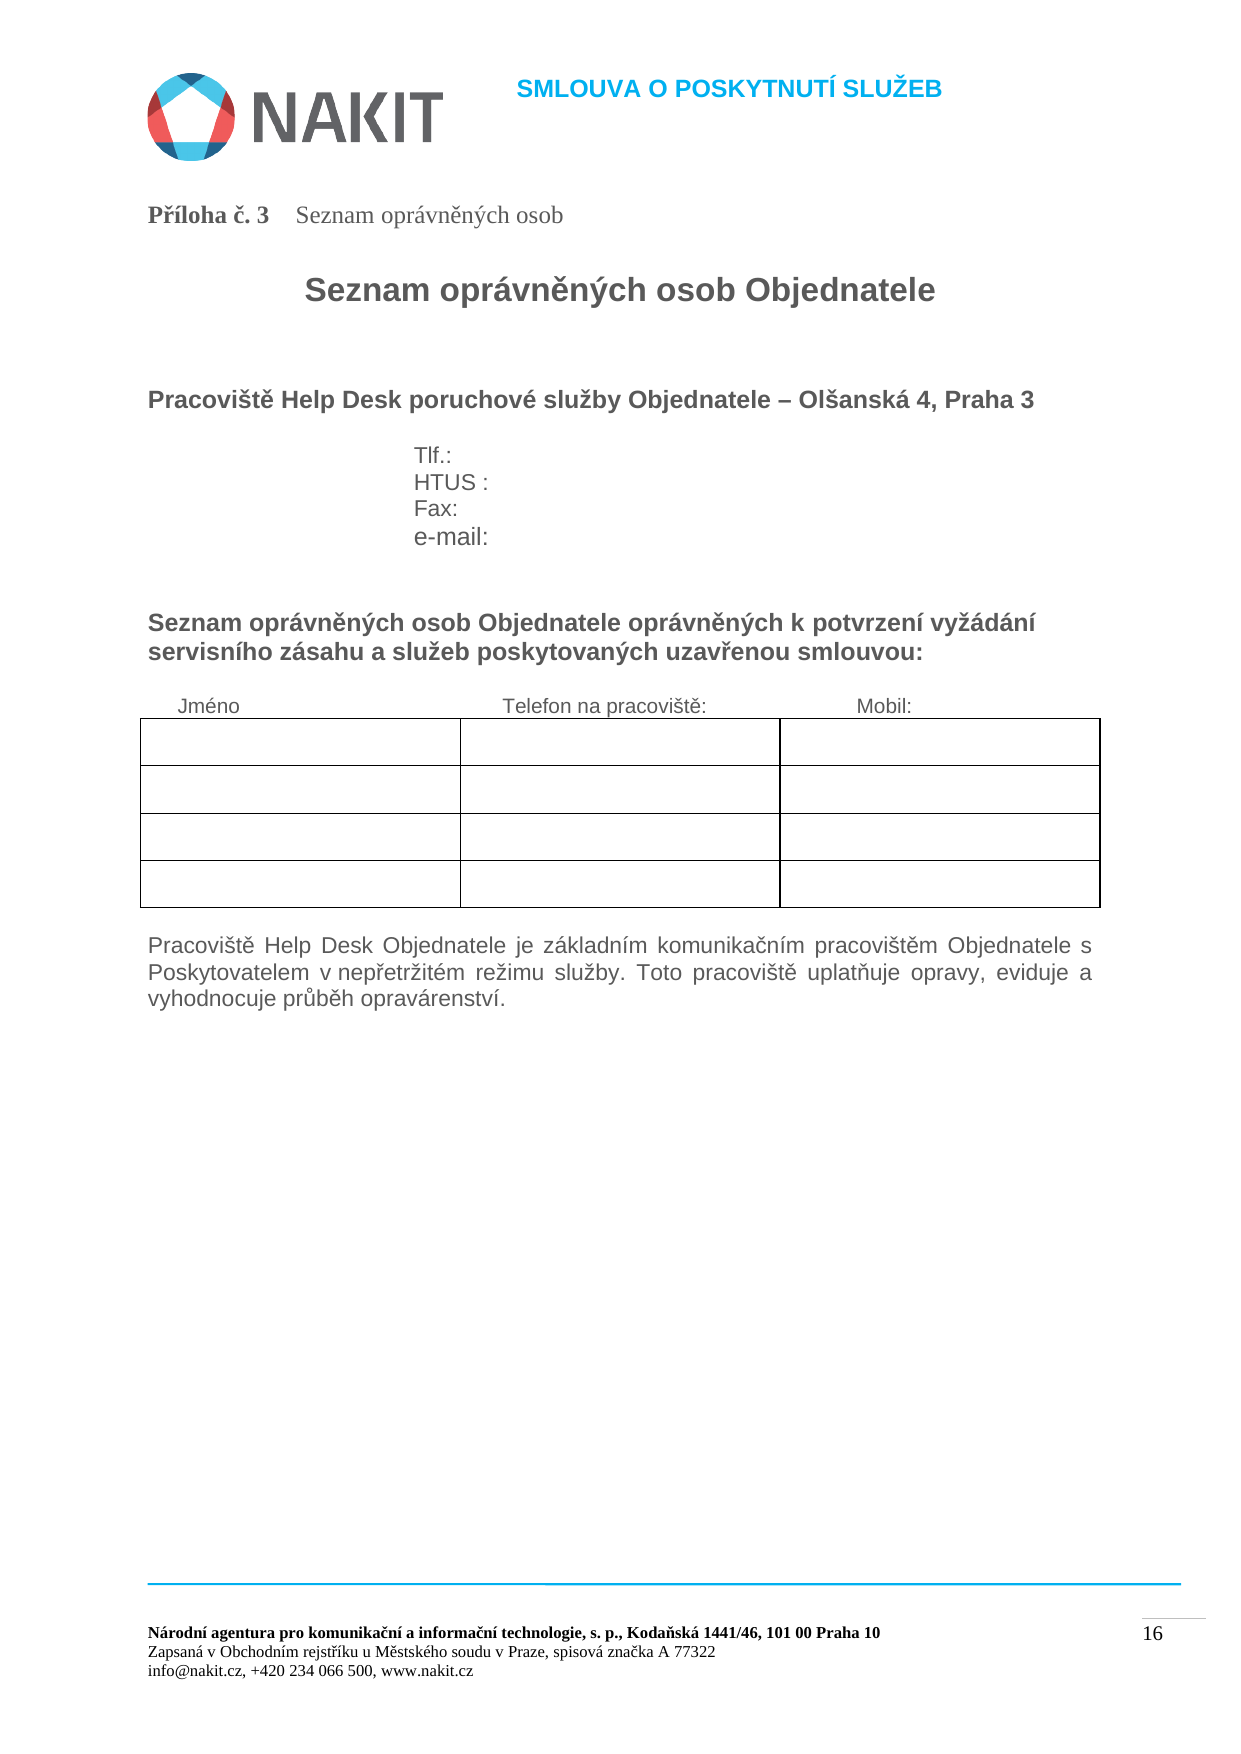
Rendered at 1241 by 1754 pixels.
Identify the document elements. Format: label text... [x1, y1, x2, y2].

subtitle Seznam oprávněných osob Objednatele [148, 270, 1092, 308]
text Fax: [148, 495, 1092, 522]
text HTUS : [148, 469, 1092, 495]
text Pracoviště Help Desk poruchové služby Objednatele – Olšanská 4, Praha 3 [148, 385, 1092, 414]
text Příloha č. 3 Seznam oprávněných osob [148, 200, 1092, 229]
table_cell [781, 814, 1099, 860]
text e-mail: [148, 522, 1092, 550]
table_header [461, 719, 779, 765]
text Pracoviště Help Desk Objednatele je základním komunikačním pracovištěm Objednatele s Poskytovatelem v nepřetržitém režimu služby. Toto pracoviště uplatňuje opravy, eviduje a vyhodnocuje průběh opravárenství. [148, 932, 1092, 1011]
table_cell [461, 814, 779, 860]
text Tlf.: [148, 442, 1092, 469]
picture [147, 73, 443, 161]
table_cell [461, 861, 779, 907]
table_cell [781, 861, 1099, 907]
text Jméno Telefon na pracoviště: Mobil: [148, 694, 1092, 718]
table_header [141, 719, 460, 765]
table_cell [141, 861, 460, 907]
table_cell [781, 766, 1099, 813]
subtitle Seznam oprávněných osob Objednatele oprávněných k potvrzení vyžádání servisního zásahu a služeb poskytovaných uzavřenou smlouvou: [148, 608, 1092, 665]
table_cell [461, 766, 779, 813]
table_cell [141, 766, 460, 813]
table_header [781, 719, 1099, 765]
table_cell [141, 814, 460, 860]
